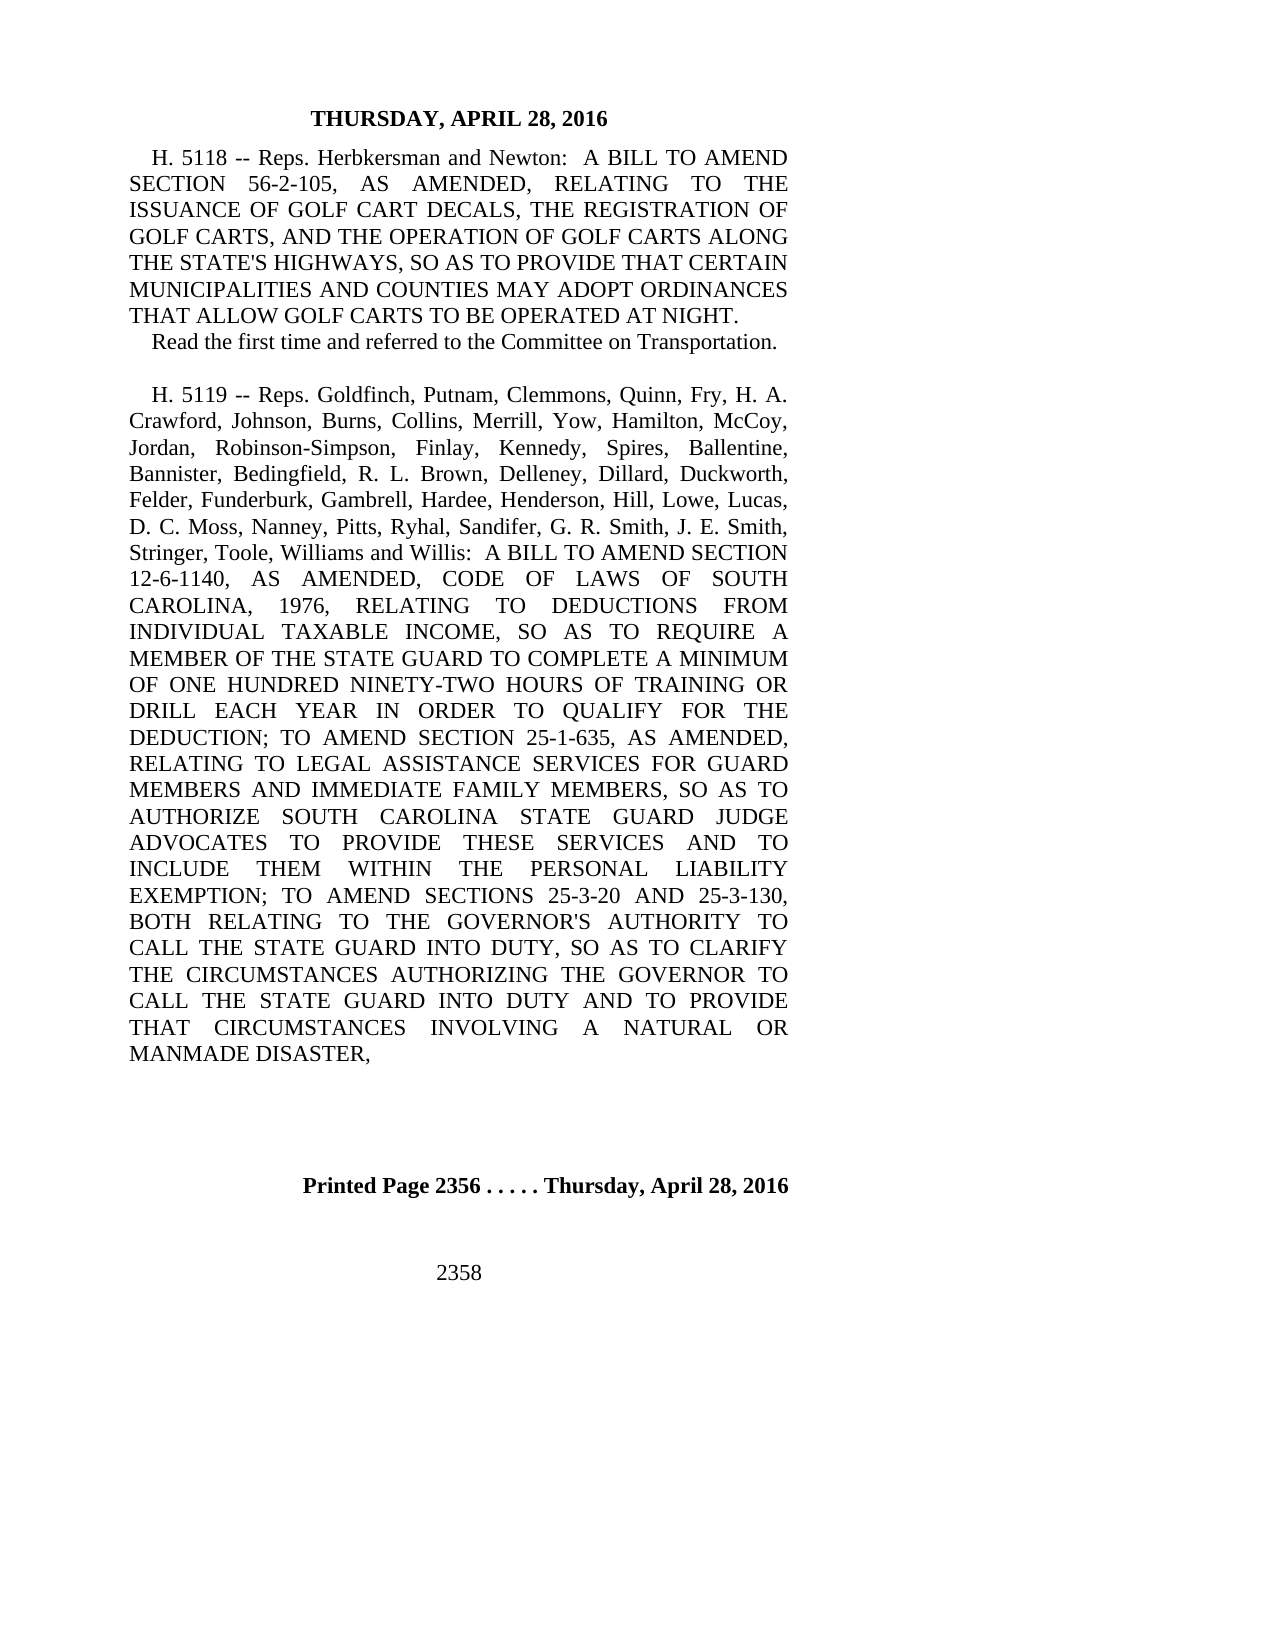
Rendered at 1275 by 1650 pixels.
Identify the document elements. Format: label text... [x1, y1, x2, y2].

text Printed Page 2356 . . . . . Thursday, April 28, 2016 [129, 1172, 789, 1198]
text H. 5119 -- Reps. Goldfinch, Putnam, Clemmons, Quinn, Fry, H. A. Crawford, Johnson, Burns, Collins, Merrill, Yow, Hamilton, McCoy, Jordan, Robinson-Simpson, Finlay, Kennedy, Spires, Ballentine, Bannister, Bedingfield, R. L. Brown, Delleney, Dillard, Duckworth, Felder, Funderburk, Gambrell, Hardee, Henderson, Hill, Lowe, Lucas, D. C. Moss, Nanney, Pitts, Ryhal, Sandifer, G. R. Smith, J. E. Smith, Stringer, Toole, Williams and Willis: A BILL TO AMEND SECTION 12-6-1140, AS AMENDED, CODE OF LAWS OF SOUTH CAROLINA, 1976, RELATING TO DEDUCTIONS FROM INDIVIDUAL TAXABLE INCOME, SO AS TO REQUIRE A MEMBER OF THE STATE GUARD TO COMPLETE A MINIMUM OF ONE HUNDRED NINETY-TWO HOURS OF TRAINING OR DRILL EACH YEAR IN ORDER TO QUALIFY FOR THE DEDUCTION; TO AMEND SECTION 25-1-635, AS AMENDED, RELATING TO LEGAL ASSISTANCE SERVICES FOR GUARD MEMBERS AND IMMEDIATE FAMILY MEMBERS, SO AS TO AUTHORIZE SOUTH CAROLINA STATE GUARD JUDGE ADVOCATES TO PROVIDE THESE SERVICES AND TO INCLUDE THEM WITHIN THE PERSONAL LIABILITY EXEMPTION; TO AMEND SECTIONS 25-3-20 AND 25-3-130, BOTH RELATING TO THE GOVERNOR'S AUTHORITY TO CALL THE STATE GUARD INTO DUTY, SO AS TO CLARIFY THE CIRCUMSTANCES AUTHORIZING THE GOVERNOR TO CALL THE STATE GUARD INTO DUTY AND TO PROVIDE THAT CIRCUMSTANCES INVOLVING A NATURAL OR MANMADE DISASTER, [129, 381, 789, 1066]
text Read the first time and referred to the Committee on Transportation. [129, 328, 789, 355]
text H. 5118 -- Reps. Herbkersman and Newton: A BILL TO AMEND SECTION 56-2-105, AS AMENDED, RELATING TO THE ISSUANCE OF GOLF CART DECALS, THE REGISTRATION OF GOLF CARTS, AND THE OPERATION OF GOLF CARTS ALONG THE STATE'S HIGHWAYS, SO AS TO PROVIDE THAT CERTAIN MUNICIPALITIES AND COUNTIES MAY ADOPT ORDINANCES THAT ALLOW GOLF CARTS TO BE OPERATED AT NIGHT. [129, 144, 789, 328]
